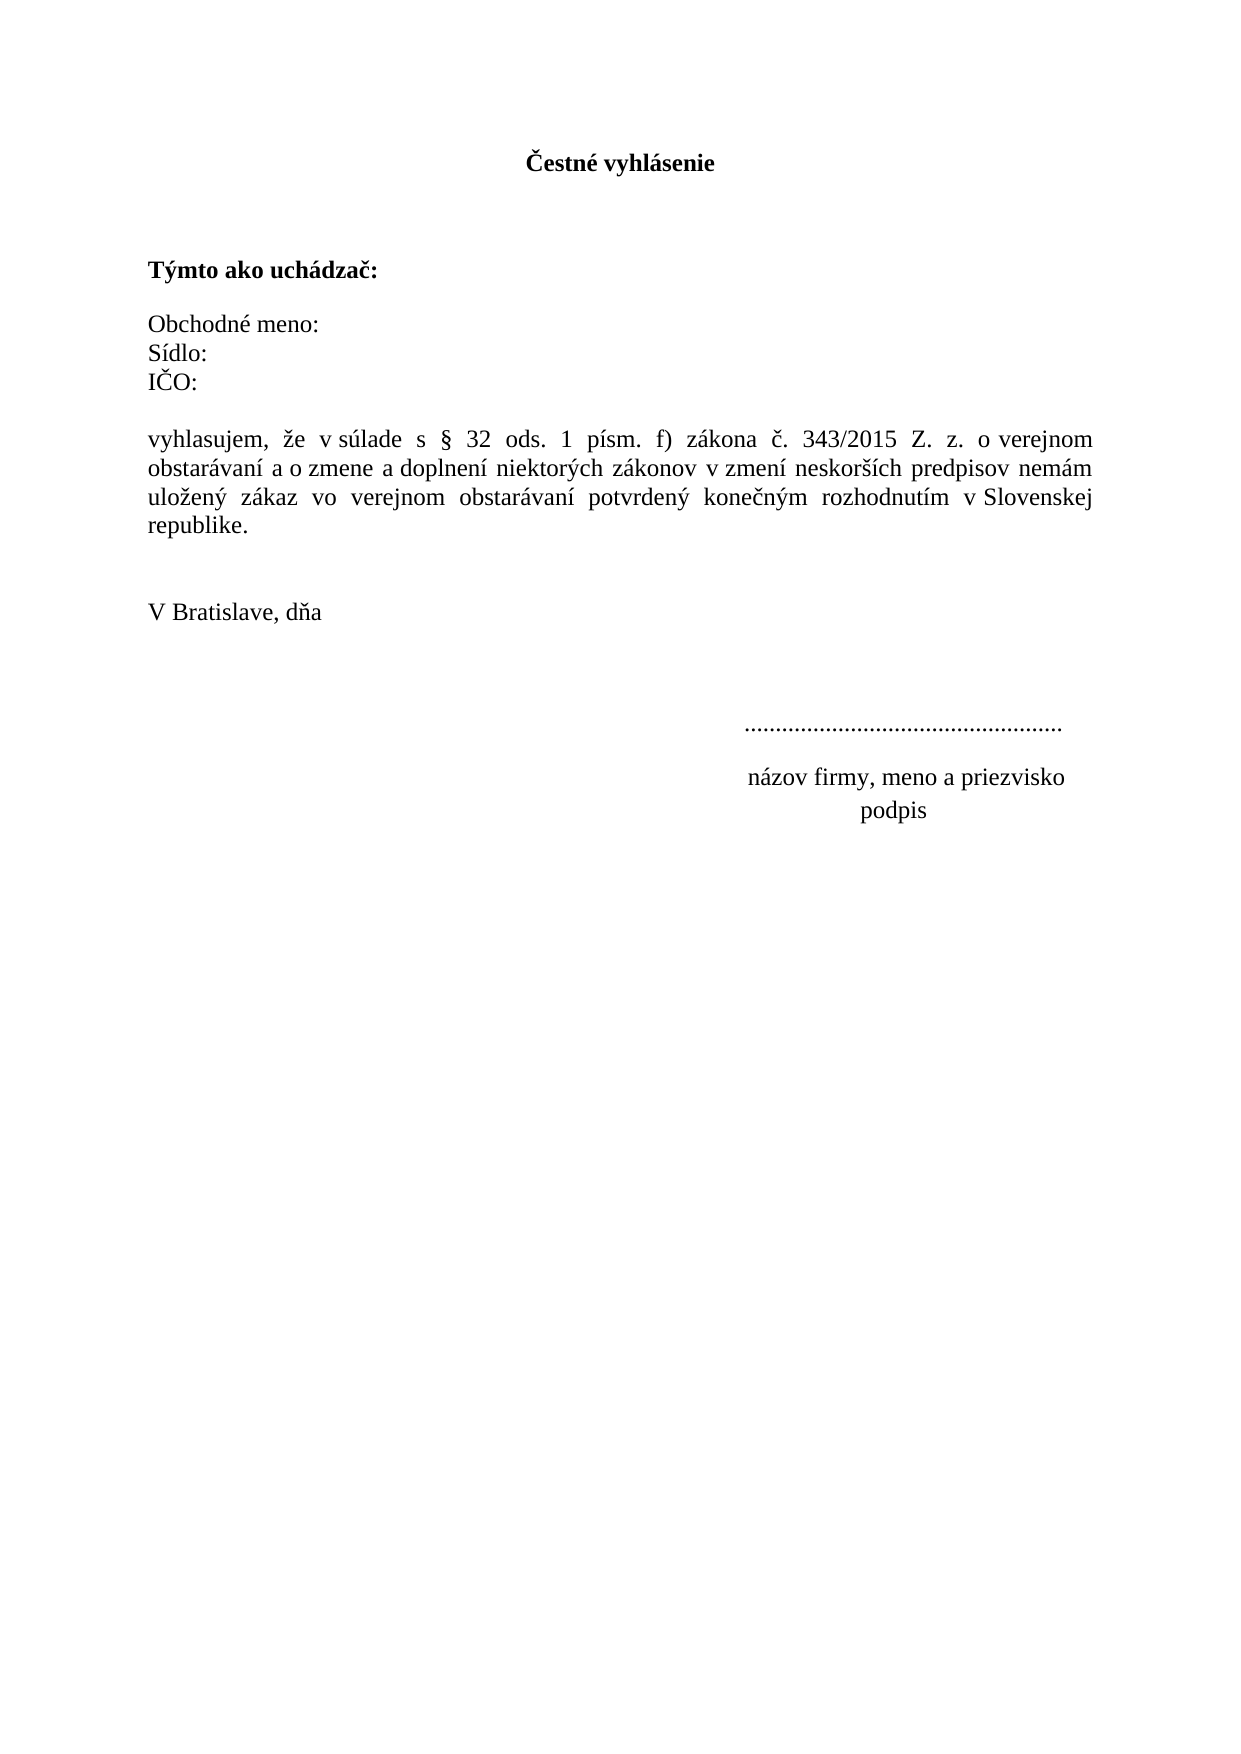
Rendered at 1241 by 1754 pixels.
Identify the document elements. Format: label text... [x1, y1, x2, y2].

text V Bratislave, dňa [148, 597, 1093, 625]
text IČO: [148, 367, 1093, 395]
text vyhlasujem, že v súlade s § 32 ods. 1 písm. f) zákona č. 343/2015 Z. z. o verejnom obstarávaní a o zmene a doplnení niektorých zákonov v zmení neskorších predpisov nemám uložený zákaz vo verejnom obstarávaní potvrdený konečným rozhodnutím v Slovenskej republike. [148, 424, 1093, 539]
text názov firmy, meno a priezvisko [148, 762, 1093, 791]
text ................................................... [148, 708, 1093, 737]
text Sídlo: [148, 338, 1093, 367]
text Týmto ako uchádzač: [148, 255, 1093, 284]
text Čestné vyhlásenie [148, 148, 1093, 176]
text podpis [148, 795, 1093, 824]
text Obchodné meno: [148, 309, 1093, 338]
